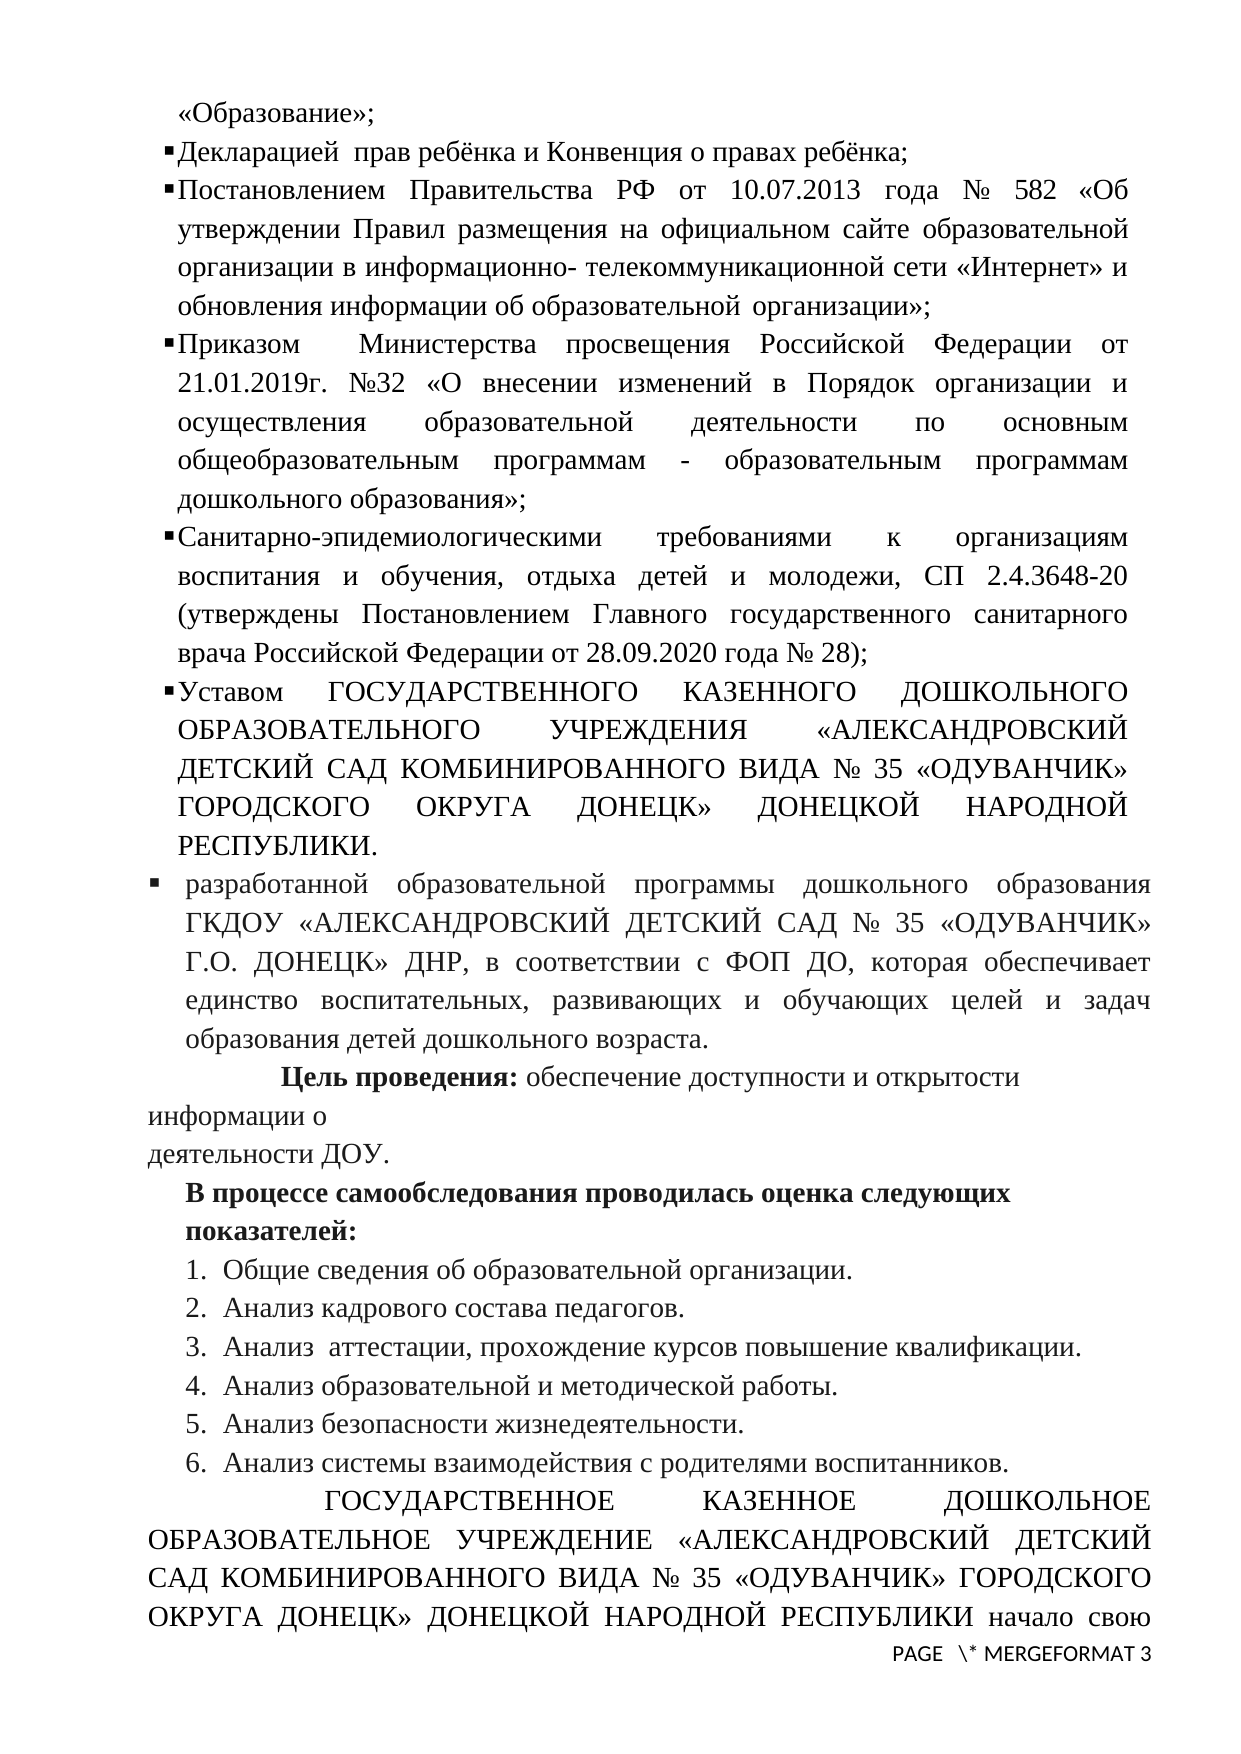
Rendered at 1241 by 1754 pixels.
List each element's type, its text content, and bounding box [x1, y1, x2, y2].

list Анализ кадрового состава педагогов. [185, 1291, 1152, 1324]
list Уставом ГОСУДАРСТВЕННОГО КАЗЕННОГО ДОШКОЛЬНОГО ОБРАЗОВАТЕЛЬНОГО УЧРЕЖДЕНИЯ «АЛЕКСАНДРОВСКИЙ ДЕТСКИЙ САД КОМБИНИРОВАННОГО ВИДА № 35 «ОДУВАНЧИК» ГОРОДСКОГО ОКРУГА ДОНЕЦК» ДОНЕЦКОЙ НАРОДНОЙ РЕСПУБЛИКИ. [162, 674, 1129, 862]
list Приказом Министерства просвещения Российской Федерации от 21.01.2019г. №32 «О внесении изменений в Порядок организации и осуществления образовательной деятельности по основным общеобразовательным программам - образовательным программам дошкольного образования»; [162, 327, 1129, 514]
list Декларацией прав ребёнка и Конвенция о правах ребёнка; [162, 134, 1129, 167]
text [148, 1483, 1152, 1632]
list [162, 95, 1129, 129]
list Постановлением Правительства РФ от 10.07.2013 года № 582 «Об утверждении Правил размещения на официальном сайте образовательной организации в информационно- телекоммуникационной сети «Интернет» и обновления информации об образовательной организации»; [162, 172, 1129, 322]
list разработанной образовательной программы дошкольного образования ГКДОУ «АЛЕКСАНДРОВСКИЙ ДЕТСКИЙ САД № 35 «ОДУВАНЧИК» Г.О. ДОНЕЦК» ДНР, в соответствии с ФОП ДО, которая обеспечивает единство воспитательных, развивающих и обучающих целей и задач образования детей дошкольного возраста. [148, 867, 1152, 1054]
list Цель проведения: обеспечение доступности и открытости информации о [148, 1059, 1152, 1131]
list Анализ системы взаимодействия с родителями воспитанников. [185, 1445, 1152, 1478]
list В процессе самообследования проводилась оценка следующих показателей: [185, 1175, 1152, 1247]
list Анализ аттестации, прохождение курсов повышение квалификации. [185, 1329, 1152, 1363]
list Общие сведения об образовательной организации. [185, 1252, 1152, 1286]
list Санитарно-эпидемиологическими требованиями к организациям воспитания и обучения, отдыха детей и молодежи, СП 2.4.3648-20 (утверждены Постановлением Главного государственного санитарного врача Российской Федерации от 28.09.2020 года № 28); [162, 519, 1129, 669]
list деятельности ДОУ. [148, 1136, 1152, 1170]
list Анализ образовательной и методической работы. [185, 1368, 1152, 1401]
list Анализ безопасности жизнедеятельности. [185, 1406, 1152, 1440]
